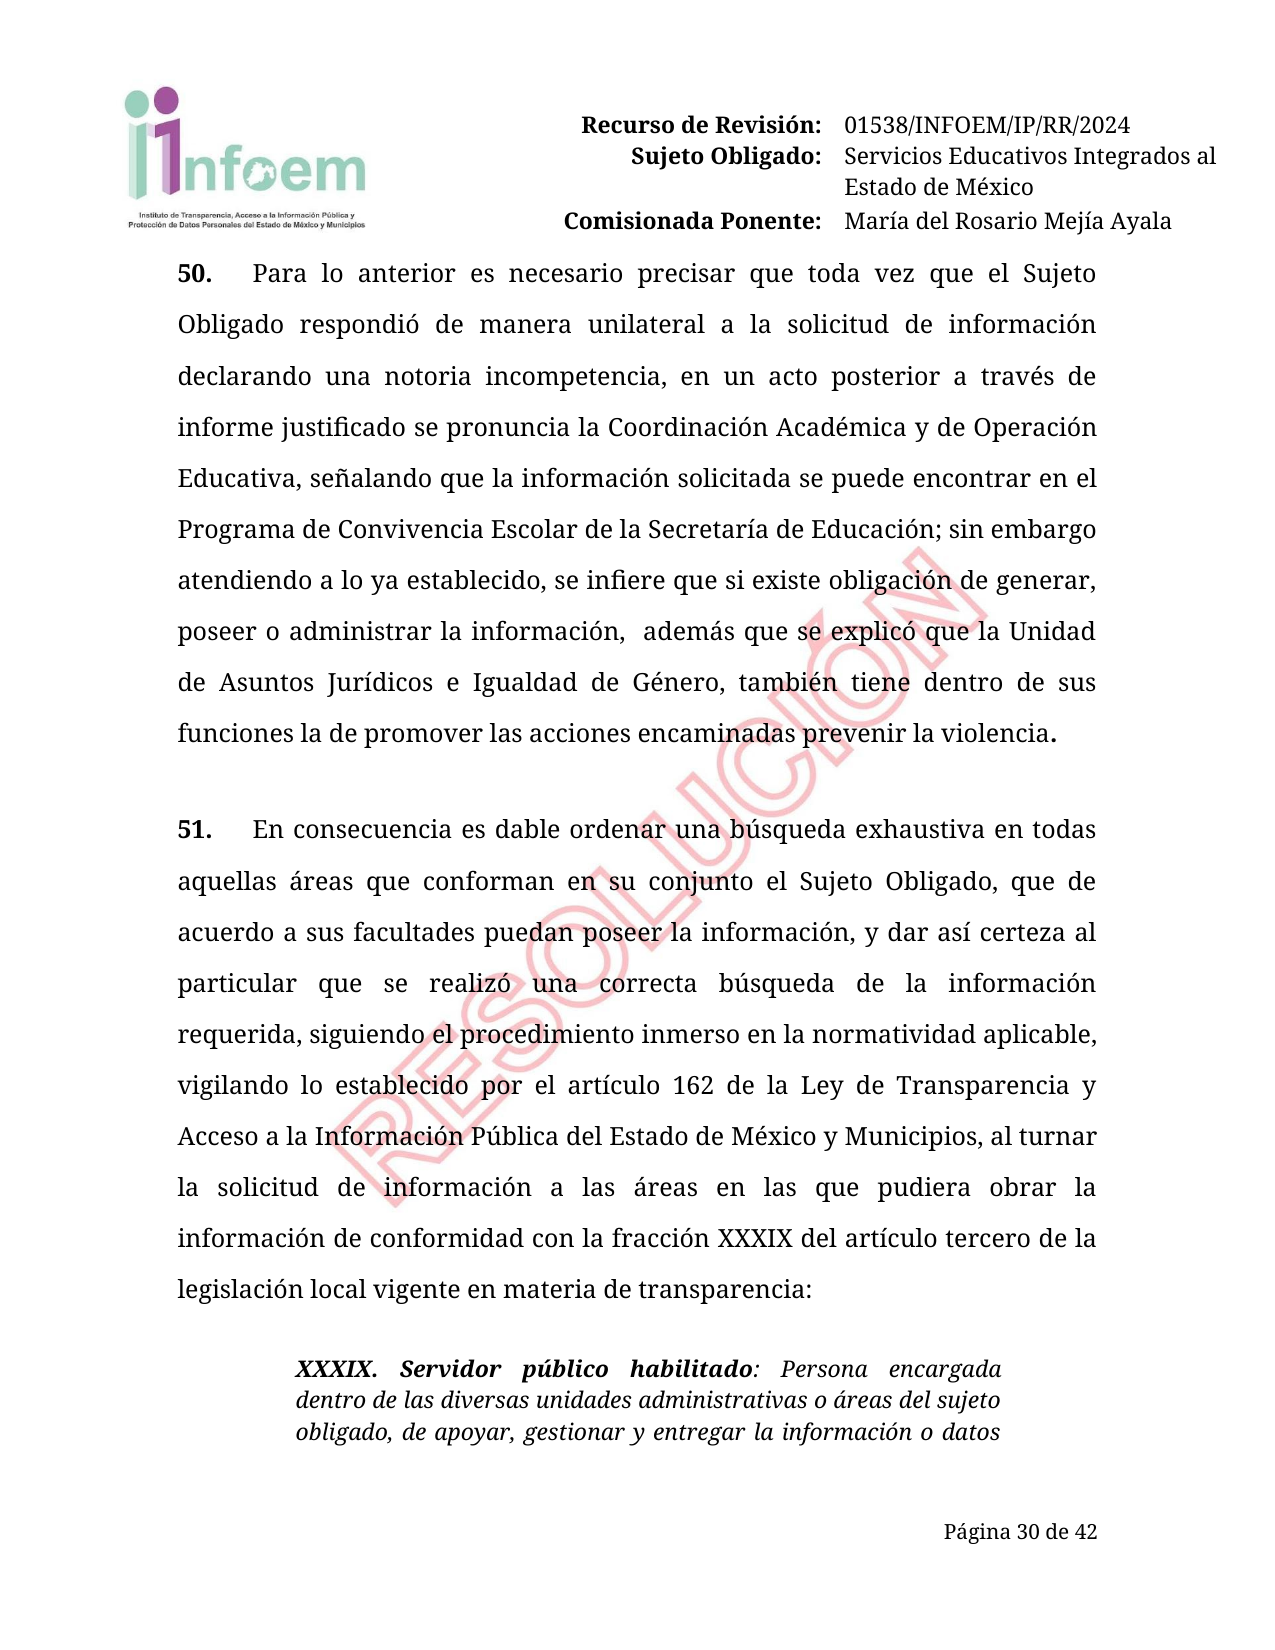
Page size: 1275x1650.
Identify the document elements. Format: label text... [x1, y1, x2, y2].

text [295, 1353, 1004, 1447]
picture [5, 26, 1275, 1650]
list En consecuencia es dable ordenar una búsqueda exhaustiva en todas aquellas áreas que conforman en su conjunto el Sujeto Obligado, que de acuerdo a sus facultades puedan poseer la información, y dar así certeza al particular que se realizó una correcta búsqueda de la información requerida, siguiendo el procedimiento inmerso en la normatividad aplicable, vigilando lo establecido por el artículo 162 de la Ley de Transparencia y Acceso a la Información Pública del Estado de México y Municipios, al turnar la solicitud de información a las áreas en las que pudiera obrar la información de conformidad con la fracción XXXIX del artículo tercero de la legislación local vigente en materia de transparencia: [177, 812, 1098, 1306]
list Para lo anterior es necesario precisar que toda vez que el Sujeto Obligado respondió de manera unilateral a la solicitud de información declarando una notoria incompetencia, en un acto posterior a través de informe justificado se pronuncia la Coordinación Académica y de Operación Educativa, señalando que la información solicitada se puede encontrar en el Programa de Convivencia Escolar de la Secretaría de Educación; sin embargo atendiendo a lo ya establecido, se infiere que si existe obligación de generar, poseer o administrar la información, además que se explicó que la Unidad de Asuntos Jurídicos e Igualdad de Género, también tiene dentro de sus funciones la de promover las acciones encaminadas prevenir la violencia. [177, 256, 1098, 749]
